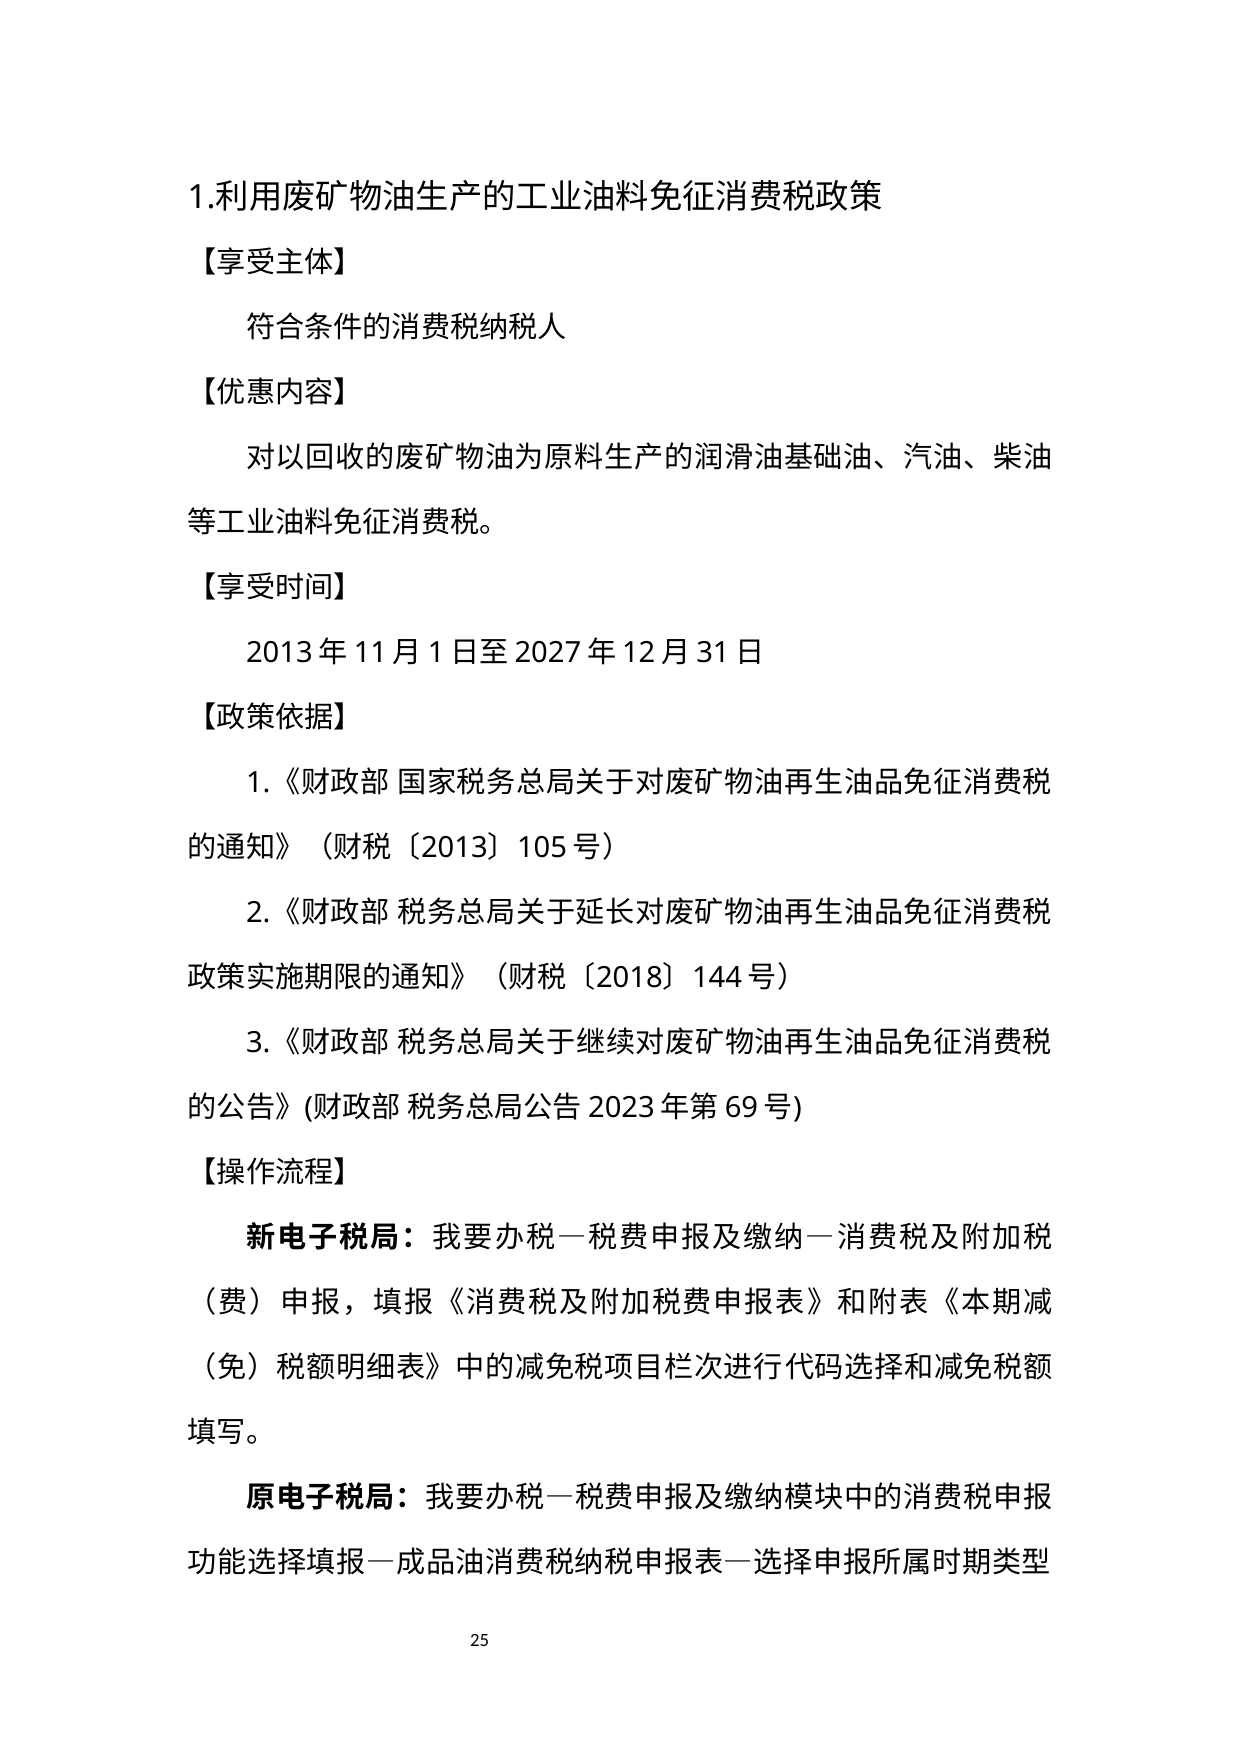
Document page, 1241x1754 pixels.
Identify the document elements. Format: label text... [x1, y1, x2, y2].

text 新电子税局：我要办税—税费申报及缴纳—消费税及附加税（费）申报，填报《消费税及附加税费申报表》和附表《本期减（免）税额明细表》中的减免税项目栏次进行代码选择和减免税额填写。 [187, 1202, 1053, 1462]
subtitle 1.利用废矿物油生产的工业油料免征消费税政策 [187, 162, 1053, 227]
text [187, 1462, 1053, 1592]
text 【优惠内容】 [187, 357, 1053, 422]
text 【操作流程】 [187, 1137, 1053, 1202]
text 对以回收的废矿物油为原料生产的润滑油基础油、汽油、柴油等工业油料免征消费税。 [187, 422, 1053, 552]
text 【享受时间】 [187, 552, 1053, 617]
text 2013年11月1日至2027年12月31日 [187, 617, 1053, 682]
text 1.《财政部 国家税务总局关于对废矿物油再生油品免征消费税的通知》（财税〔2013〕105号） [187, 747, 1053, 877]
text 3.《财政部 税务总局关于继续对废矿物油再生油品免征消费税的公告》(财政部 税务总局公告2023年第69号) [187, 1007, 1053, 1137]
text 【享受主体】 [187, 227, 1053, 292]
text 2.《财政部 税务总局关于延长对废矿物油再生油品免征消费税政策实施期限的通知》（财税〔2018〕144号） [187, 877, 1053, 1007]
text 【政策依据】 [187, 682, 1053, 747]
text 符合条件的消费税纳税人 [187, 292, 1053, 357]
